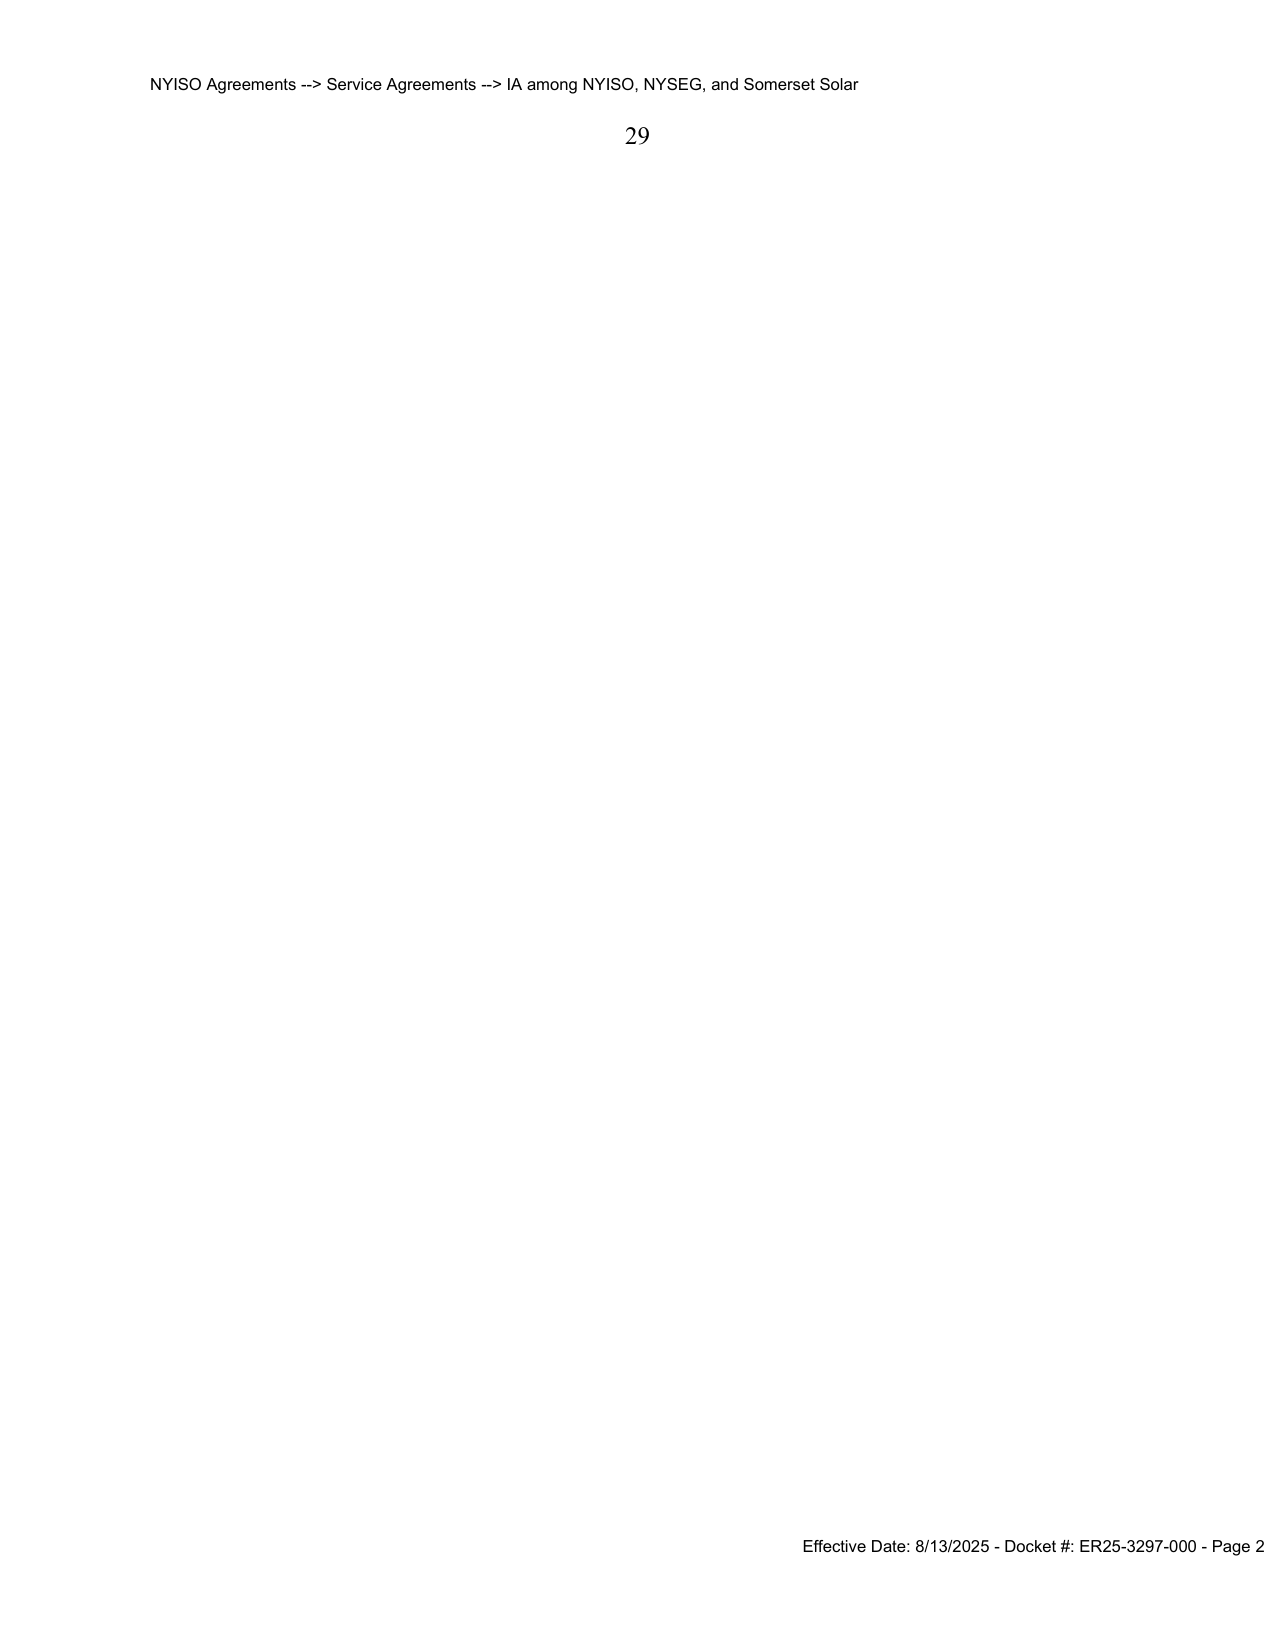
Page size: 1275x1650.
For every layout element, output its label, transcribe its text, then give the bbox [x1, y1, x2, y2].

list 29 [625, 121, 1264, 150]
